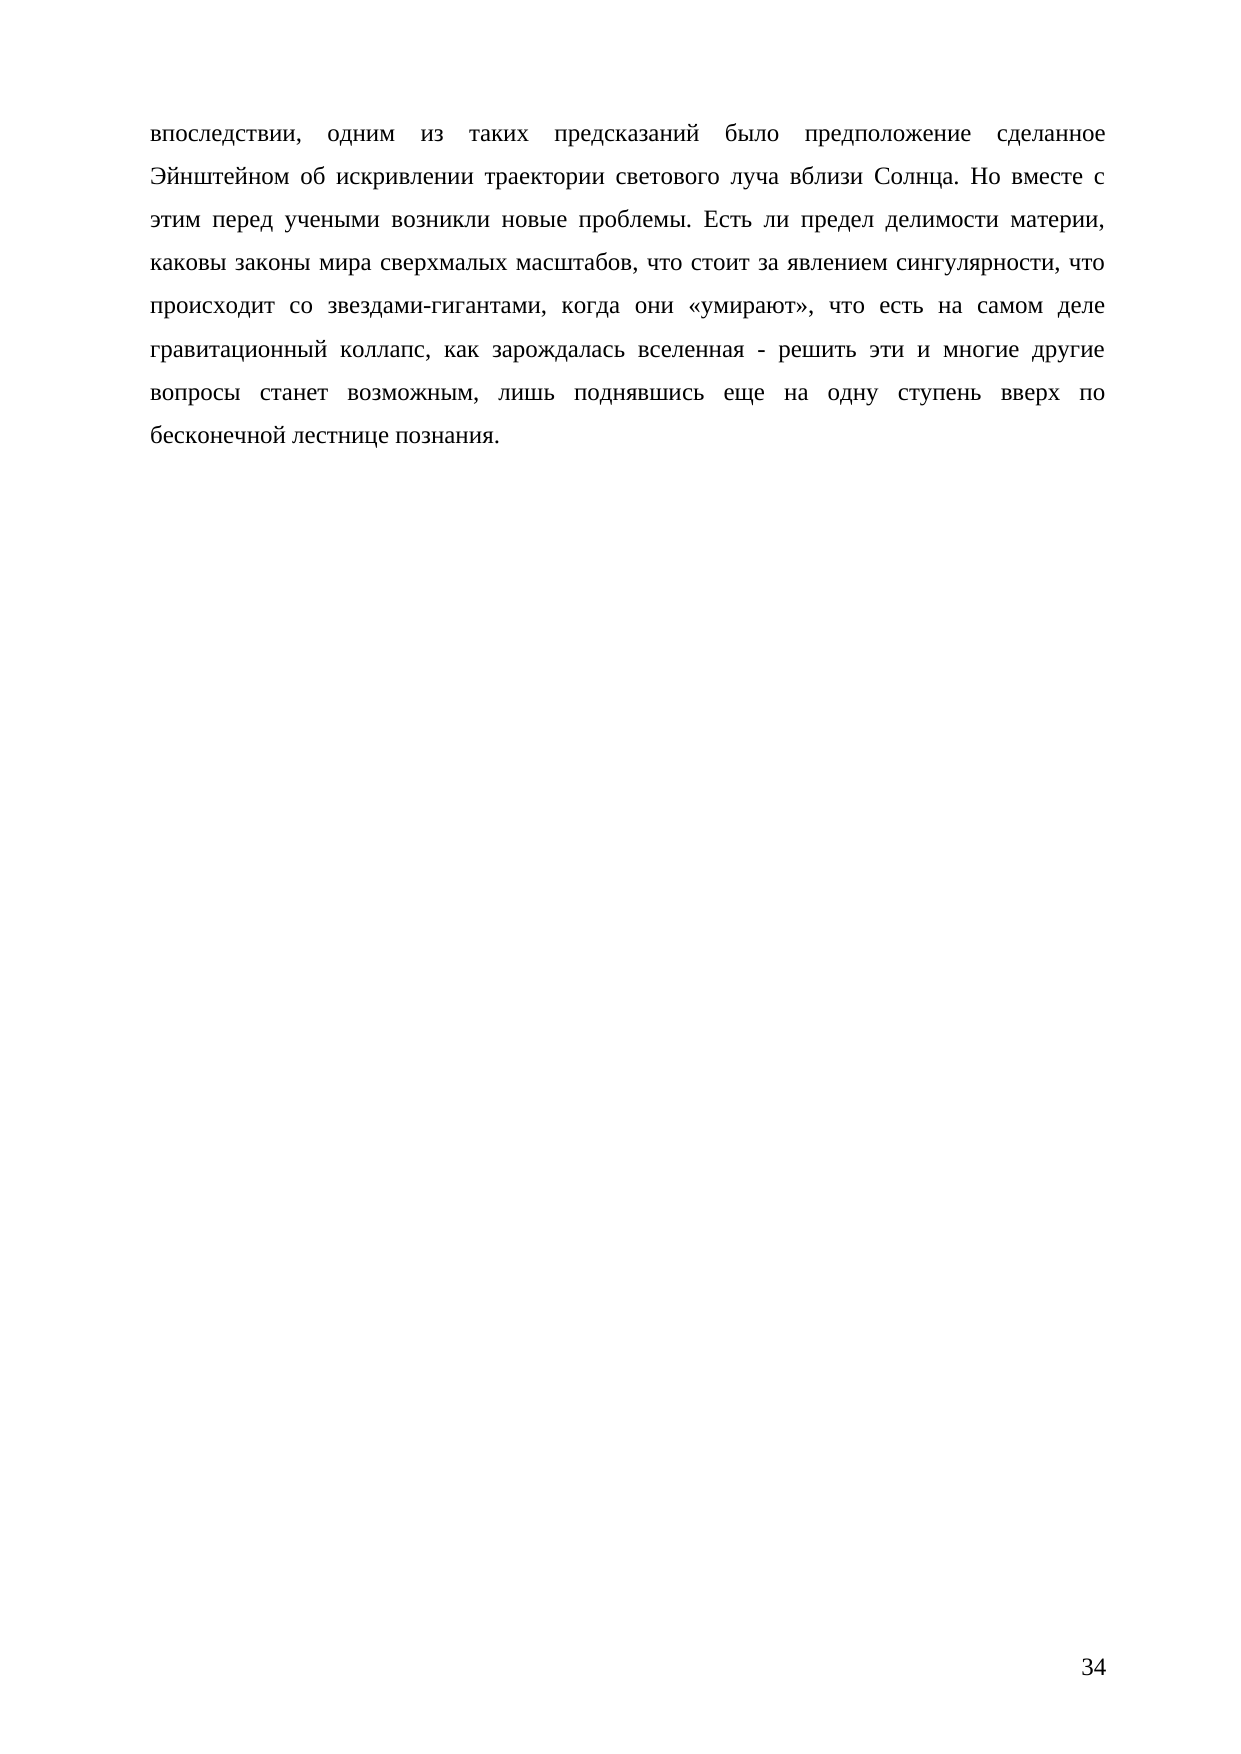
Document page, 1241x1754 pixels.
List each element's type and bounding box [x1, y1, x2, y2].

text [150, 118, 1106, 449]
